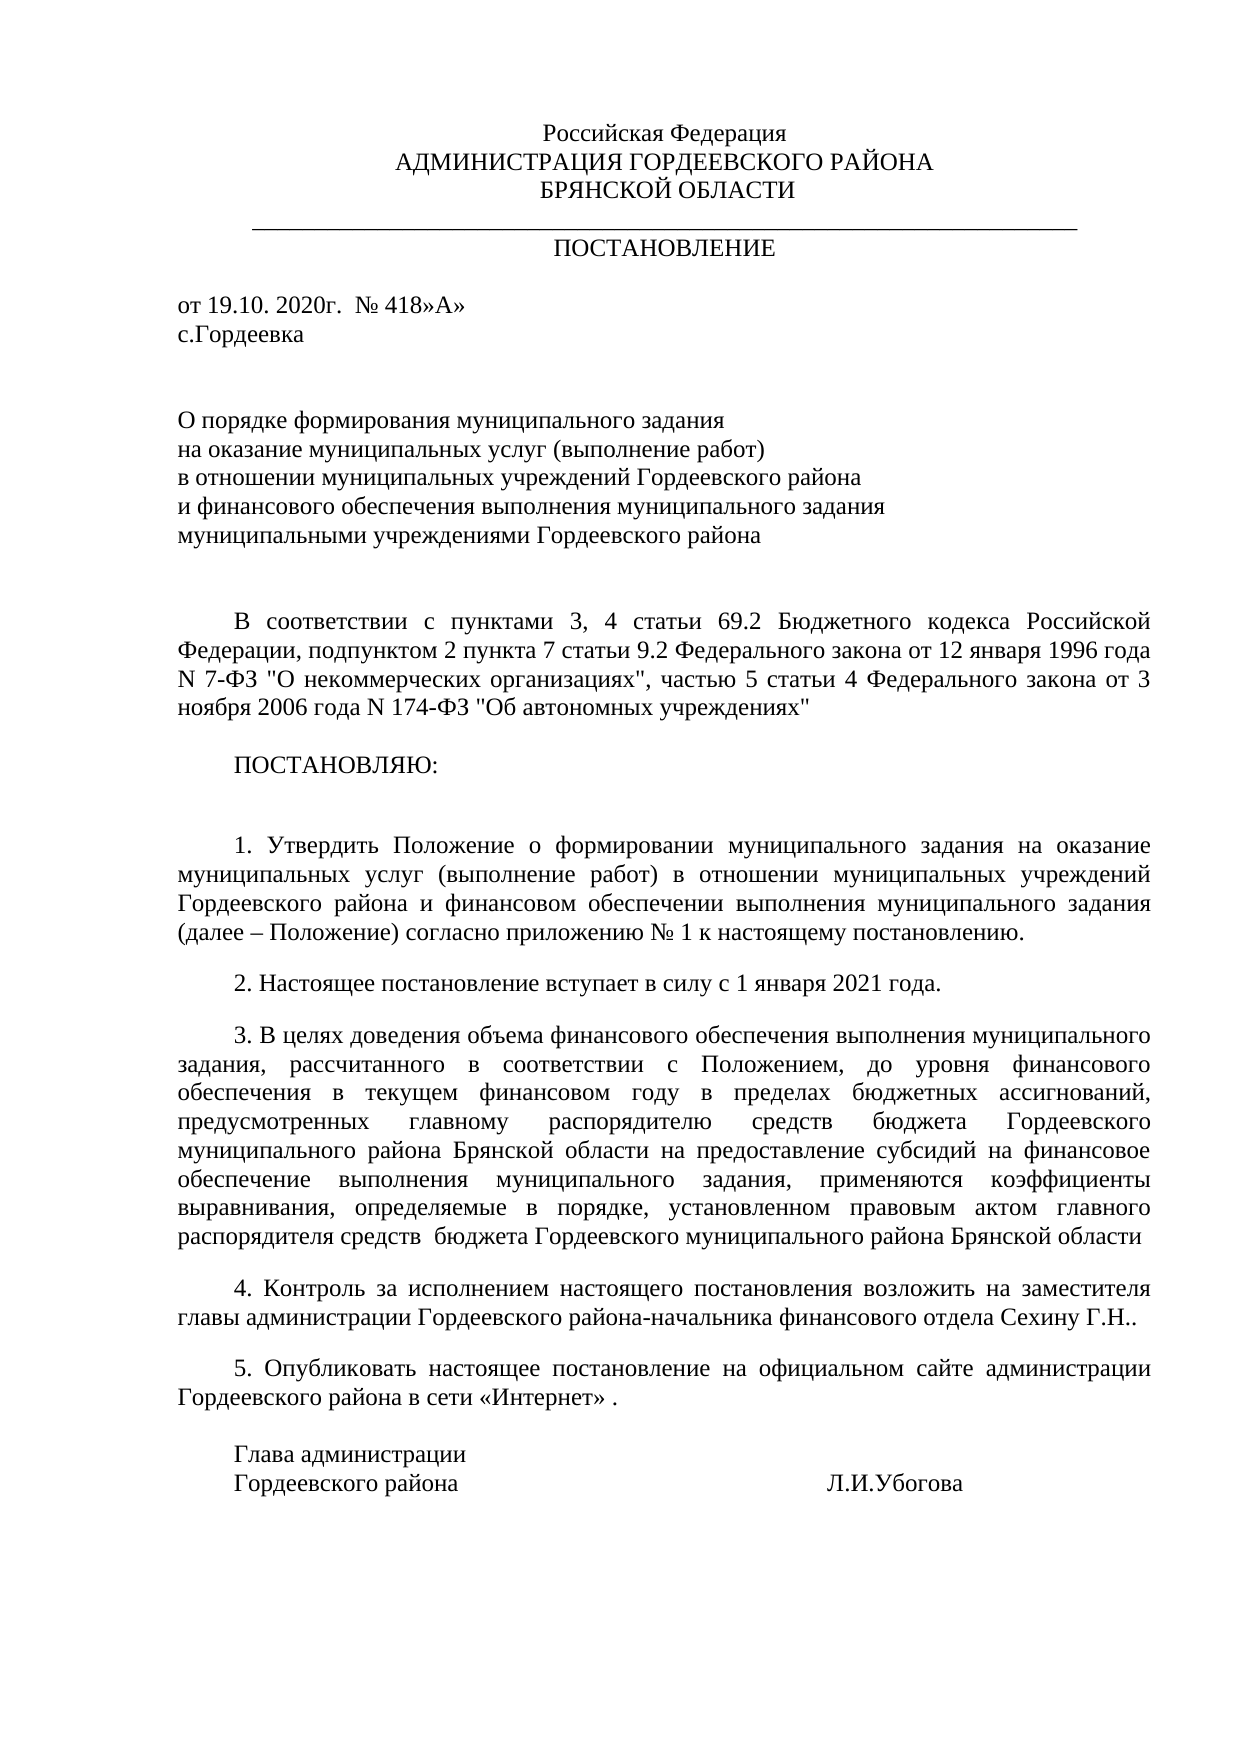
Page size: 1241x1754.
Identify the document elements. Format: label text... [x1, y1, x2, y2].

text 2. Настоящее постановление вступает в силу с 1 января 2021 года. [177, 968, 1152, 997]
title на оказание муниципальных услуг (выполнение работ) [177, 434, 1152, 462]
title и финансового обеспечения выполнения муниципального задания [177, 491, 1152, 520]
text 5. Опубликовать настоящее постановление на официальном сайте администрации Гордеевского района в сети «Интернет» . [177, 1353, 1152, 1411]
text В соответствии с пунктами 3, 4 статьи 69.2 Бюджетного кодекса Российской Федерации, подпунктом 2 пункта 7 статьи 9.2 Федерального закона от 12 января 1996 года N 7-ФЗ "О некоммерческих организациях", частью 5 статьи 4 Федерального закона от 3 ноября 2006 года N 174-ФЗ "Об автономных учреждениях" [177, 606, 1152, 721]
text 1. Утвердить Положение о формировании муниципального задания на оказание муниципальных услуг (выполнение работ) в отношении муниципальных учреждений Гордеевского района и финансовом обеспечении выполнения муниципального задания (далее – Положение) согласно приложению № 1 к настоящему постановлению. [177, 830, 1152, 945]
text БРЯНСКОЙ ОБЛАСТИ [177, 176, 1152, 204]
text от 19.10. 2020г. № 418»А» [177, 291, 1152, 319]
text Глава администрации [177, 1439, 1152, 1468]
text Гордеевского района Л.И.Убогова [177, 1468, 1152, 1497]
text с.Гордеевка [177, 319, 1152, 348]
text ПОСТАНОВЛЯЮ: [177, 750, 1152, 779]
text 4. Контроль за исполнением настоящего постановления возложить на заместителя главы администрации Гордеевского района-начальника финансового отдела Сехину Г.Н.. [177, 1273, 1152, 1330]
text АДМИНИСТРАЦИЯ ГОРДЕЕВСКОГО РАЙОНА [177, 147, 1152, 176]
text Российская Федерация [177, 118, 1152, 147]
title муниципальными учреждениями Гордеевского района [177, 520, 1152, 549]
title О порядке формирования муниципального задания [177, 405, 1152, 434]
text __________________________________________________________________ [177, 204, 1152, 233]
text 3. В целях доведения объема финансового обеспечения выполнения муниципального задания, рассчитанного в соответствии с Положением, до уровня финансового обеспечения в текущем финансовом году в пределах бюджетных ассигнований, предусмотренных главному распорядителю средств бюджета Гордеевского муниципального района Брянской области на предоставление субсидий на финансовое обеспечение выполнения муниципального задания, применяются коэффициенты выравнивания, определяемые в порядке, установленном правовым актом главного распорядителя средств бюджета Гордеевского муниципального района Брянской области [177, 1020, 1152, 1250]
title в отношении муниципальных учреждений Гордеевского района [177, 462, 1152, 491]
text ПОСТАНОВЛЕНИЕ [177, 233, 1152, 262]
